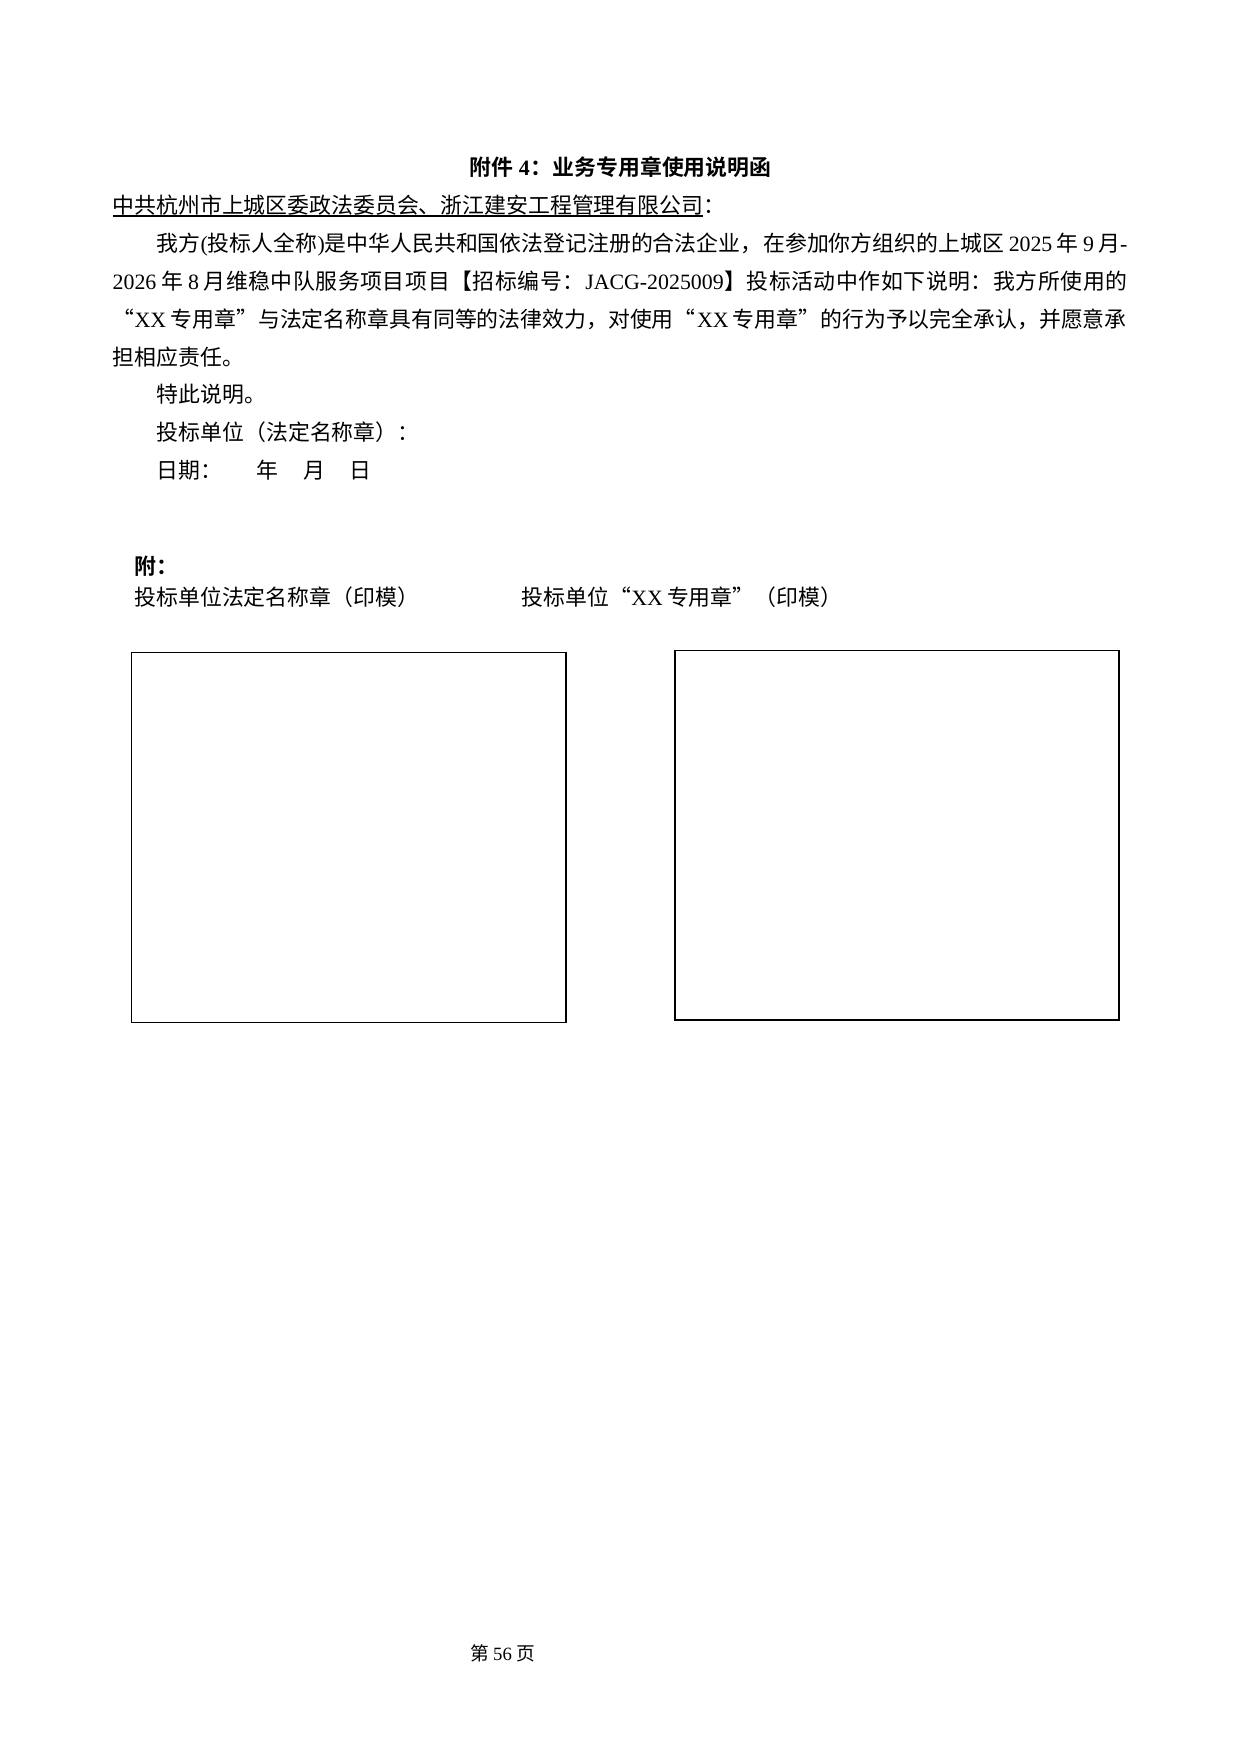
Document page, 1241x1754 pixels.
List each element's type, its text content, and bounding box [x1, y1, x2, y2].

text 我方(投标人全称)是中华人民共和国依法登记注册的合法企业，在参加你方组织的上城区2025年9月-2026年8月维稳中队服务项目项目【招标编号：JACG-2025009】投标活动中作如下说明：我方所使用的“XX专用章”与法定名称章具有同等的法律效力，对使用“XX专用章”的行为予以完全承认，并愿意承担相应责任。 [112, 226, 1128, 371]
text 投标单位法定名称章（印模） 投标单位“XX专用章”（印模） [112, 580, 1128, 612]
text 投标单位（法定名称章）： [112, 415, 1078, 447]
text 中共杭州市上城区委政法委员会、浙江建安工程管理有限公司： [112, 188, 1128, 219]
text 特此说明。 [112, 377, 1128, 409]
text 附件4：业务专用章使用说明函 [112, 150, 1128, 182]
text 日期： 年 月 日 [112, 453, 978, 485]
text 附： [112, 549, 1128, 580]
